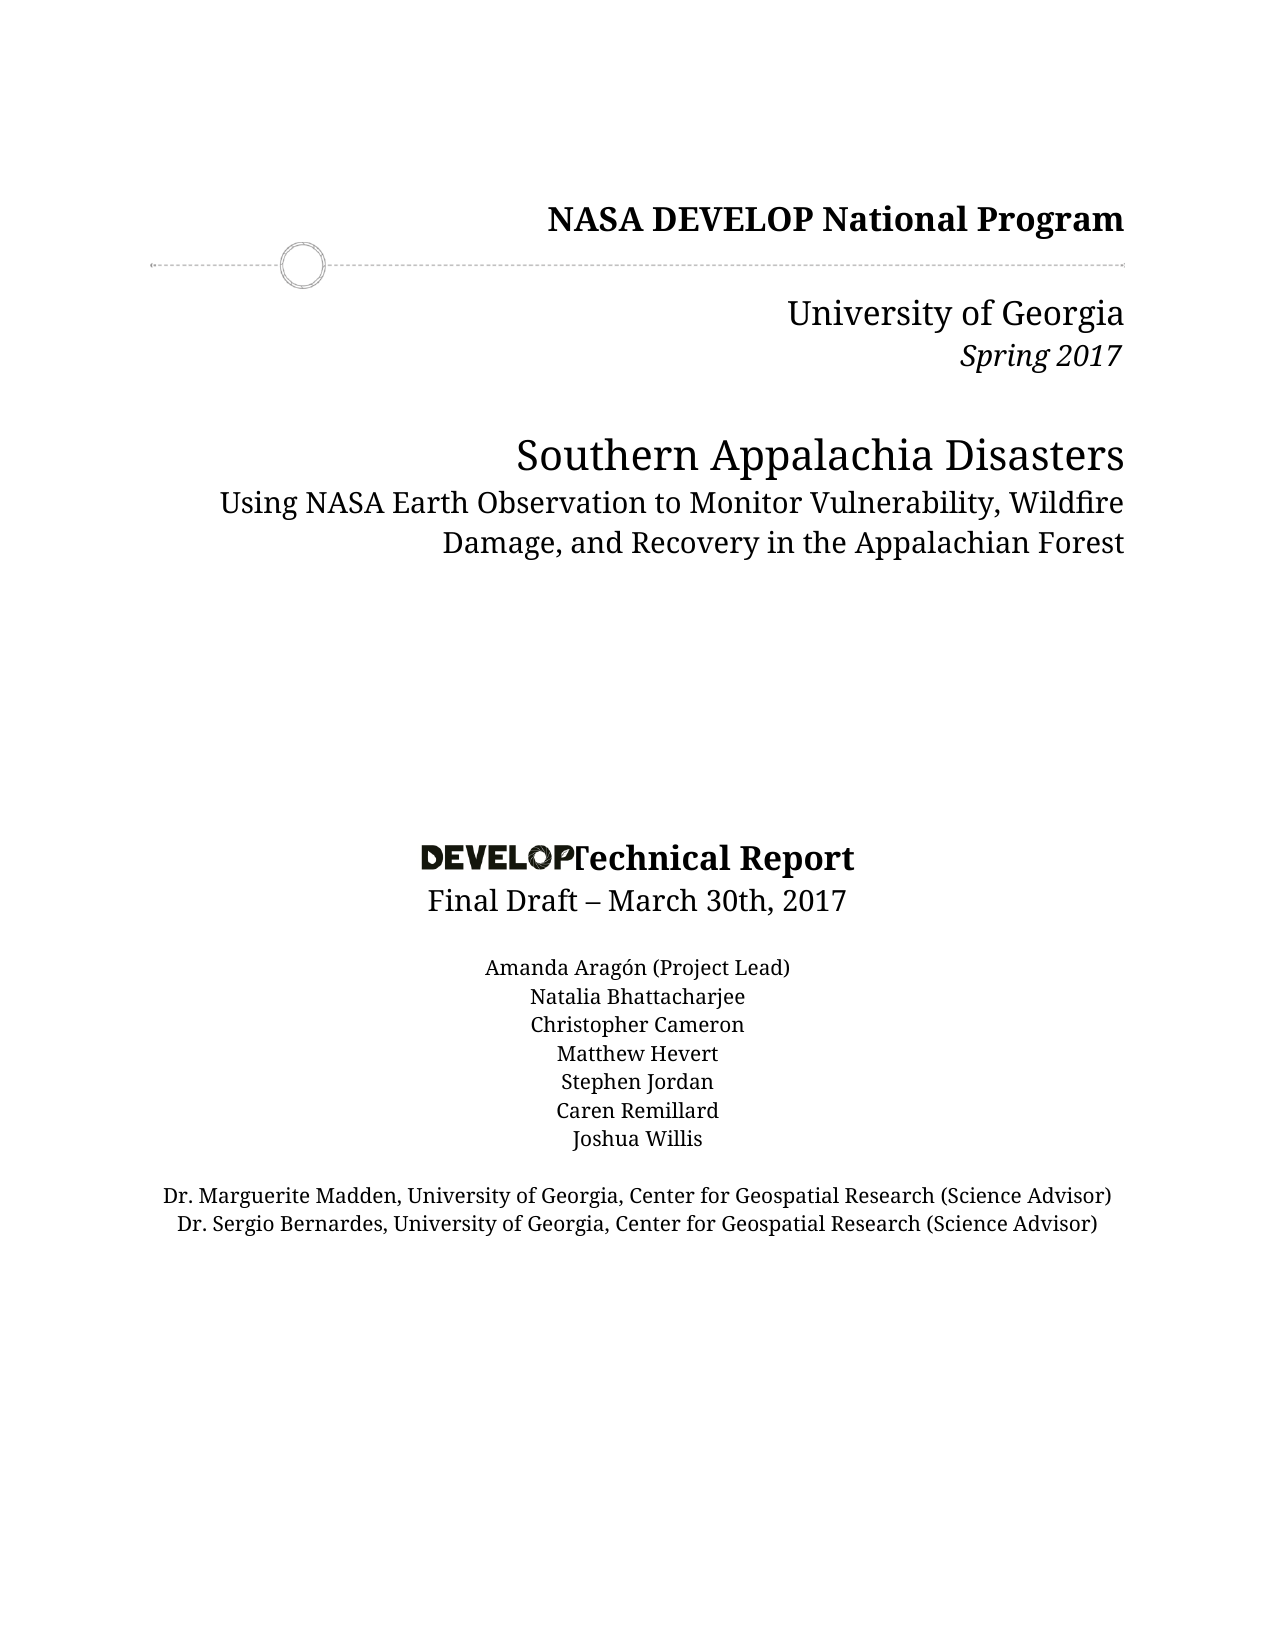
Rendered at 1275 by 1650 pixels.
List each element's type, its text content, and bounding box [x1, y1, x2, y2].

text Matthew Hevert [150, 1039, 1125, 1067]
text Christopher Cameron [150, 1010, 1125, 1039]
text Southern Appalachia Disasters [150, 426, 1125, 482]
text Natalia Bhattacharjee [150, 982, 1125, 1010]
text Stephen Jordan [150, 1067, 1125, 1096]
text Amanda Aragón (Project Lead) [150, 953, 1125, 982]
text Dr. Marguerite Madden, University of Georgia, Center for Geospatial Research (Science Advisor) [150, 1181, 1125, 1209]
text Using NASA Earth Observation to Monitor Vulnerability, Wildfire Damage, and Recovery in the Appalachian Forest [150, 482, 1125, 562]
picture [150, 240, 1125, 290]
picture [417, 843, 577, 874]
text Final Draft – March 30th, 2017 [150, 880, 1125, 919]
text NASA DEVELOP National Program [150, 195, 1125, 240]
text Technical Report [150, 834, 1125, 880]
text Spring 2017 [150, 335, 1125, 375]
text Caren Remillard [150, 1096, 1125, 1124]
text Dr. Sergio Bernardes, University of Georgia, Center for Geospatial Research (Science Advisor) [150, 1209, 1125, 1238]
text Joshua Willis [150, 1124, 1125, 1153]
text University of Georgia [150, 290, 1125, 335]
